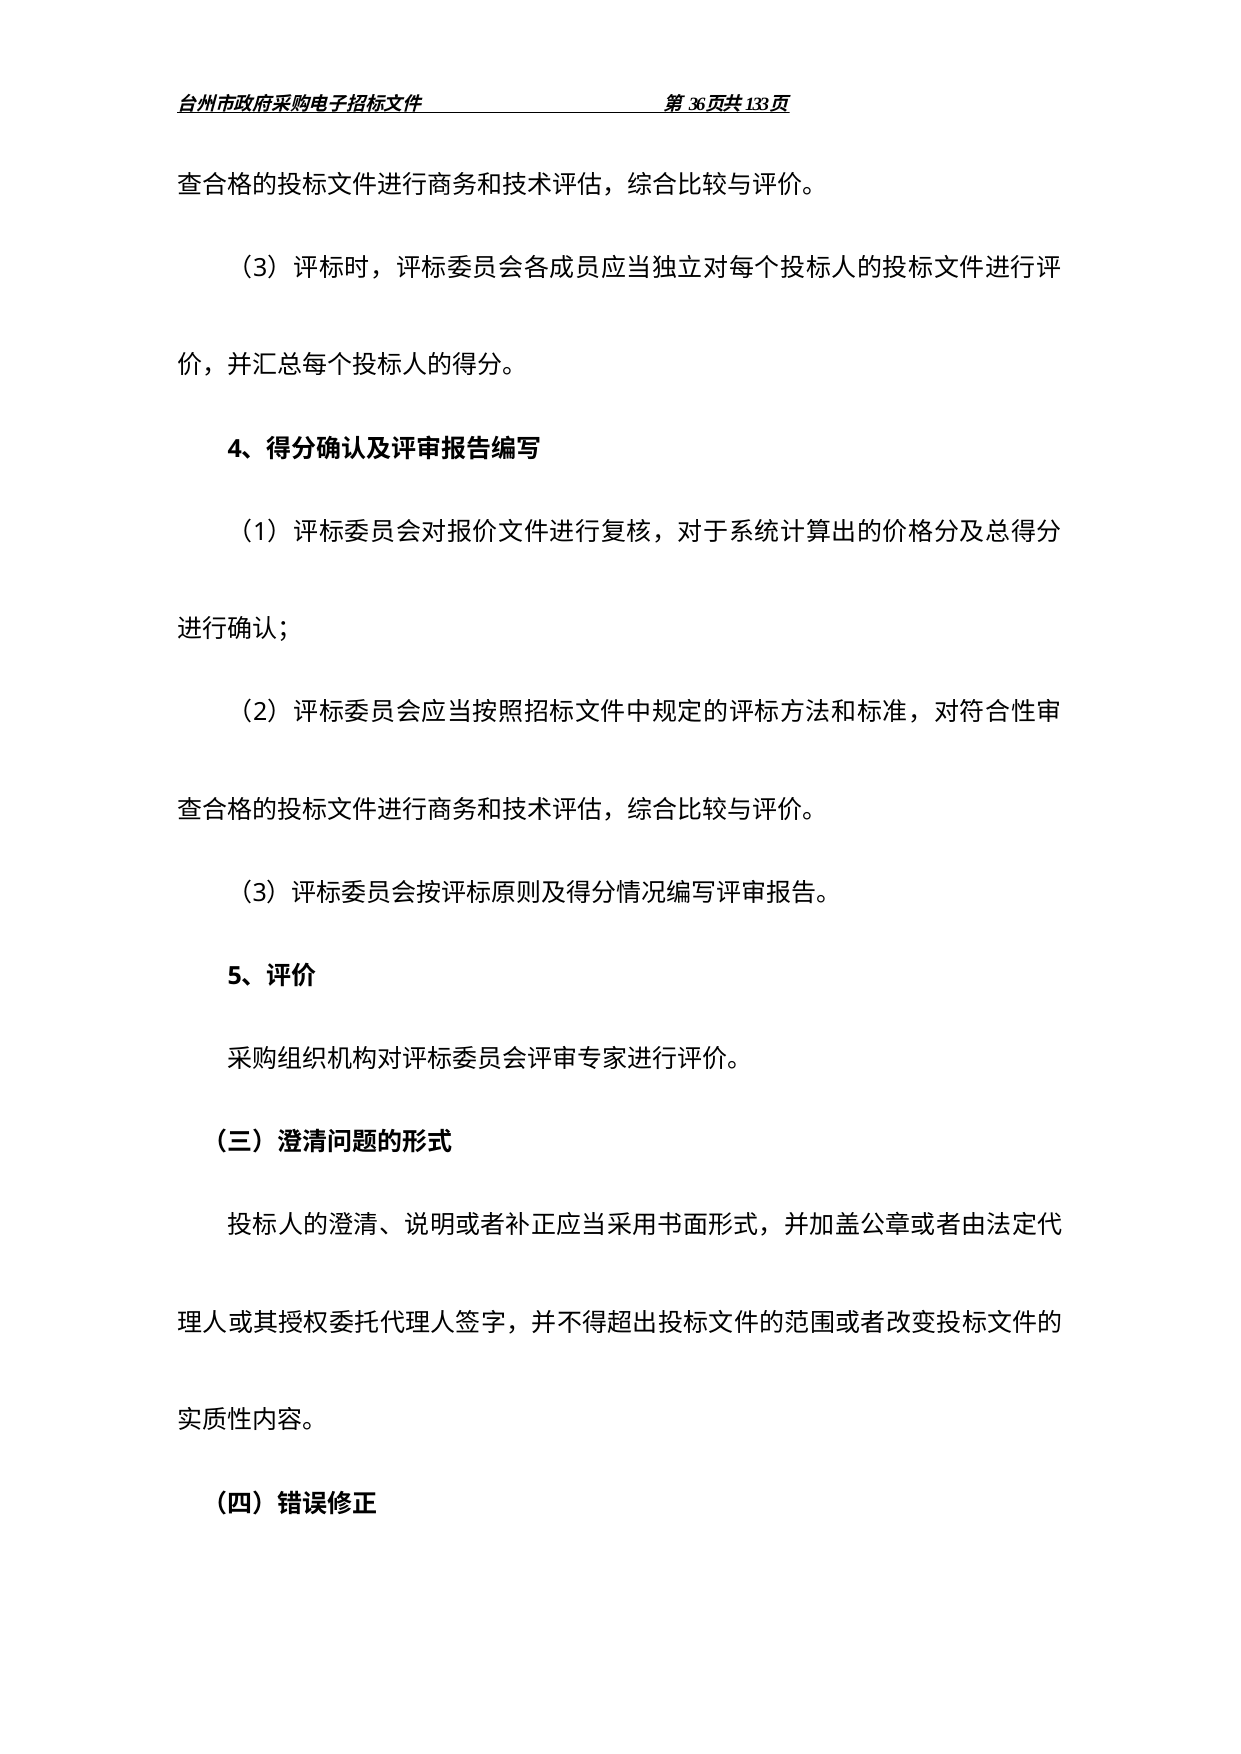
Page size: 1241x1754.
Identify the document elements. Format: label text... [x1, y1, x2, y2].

text 投标人的澄清、说明或者补正应当采用书面形式，并加盖公章或者由法定代理人或其授权委托代理人签字，并不得超出投标文件的范围或者改变投标文件的实质性内容。 [177, 1191, 1063, 1451]
text （2）评标委员会应当按照招标文件中规定的评标方法和标准，对符合性审查合格的投标文件进行商务和技术评估，综合比较与评价。 [177, 677, 1063, 840]
text 4、得分确认及评审报告编写 [177, 414, 1063, 479]
text （3）评标时，评标委员会各成员应当独立对每个投标人的投标文件进行评价，并汇总每个投标人的得分。 [177, 233, 1063, 396]
text （3）评标委员会按评标原则及得分情况编写评审报告。 [177, 858, 1063, 923]
text 采购组织机构对评标委员会评审专家进行评价。 [177, 1024, 1063, 1089]
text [177, 150, 1063, 215]
text （四）错误修正 [177, 1469, 1063, 1534]
text （1）评标委员会对报价文件进行复核，对于系统计算出的价格分及总得分进行确认； [177, 497, 1063, 659]
text 5、评价 [177, 941, 1063, 1006]
text （三）澄清问题的形式 [177, 1107, 1063, 1172]
